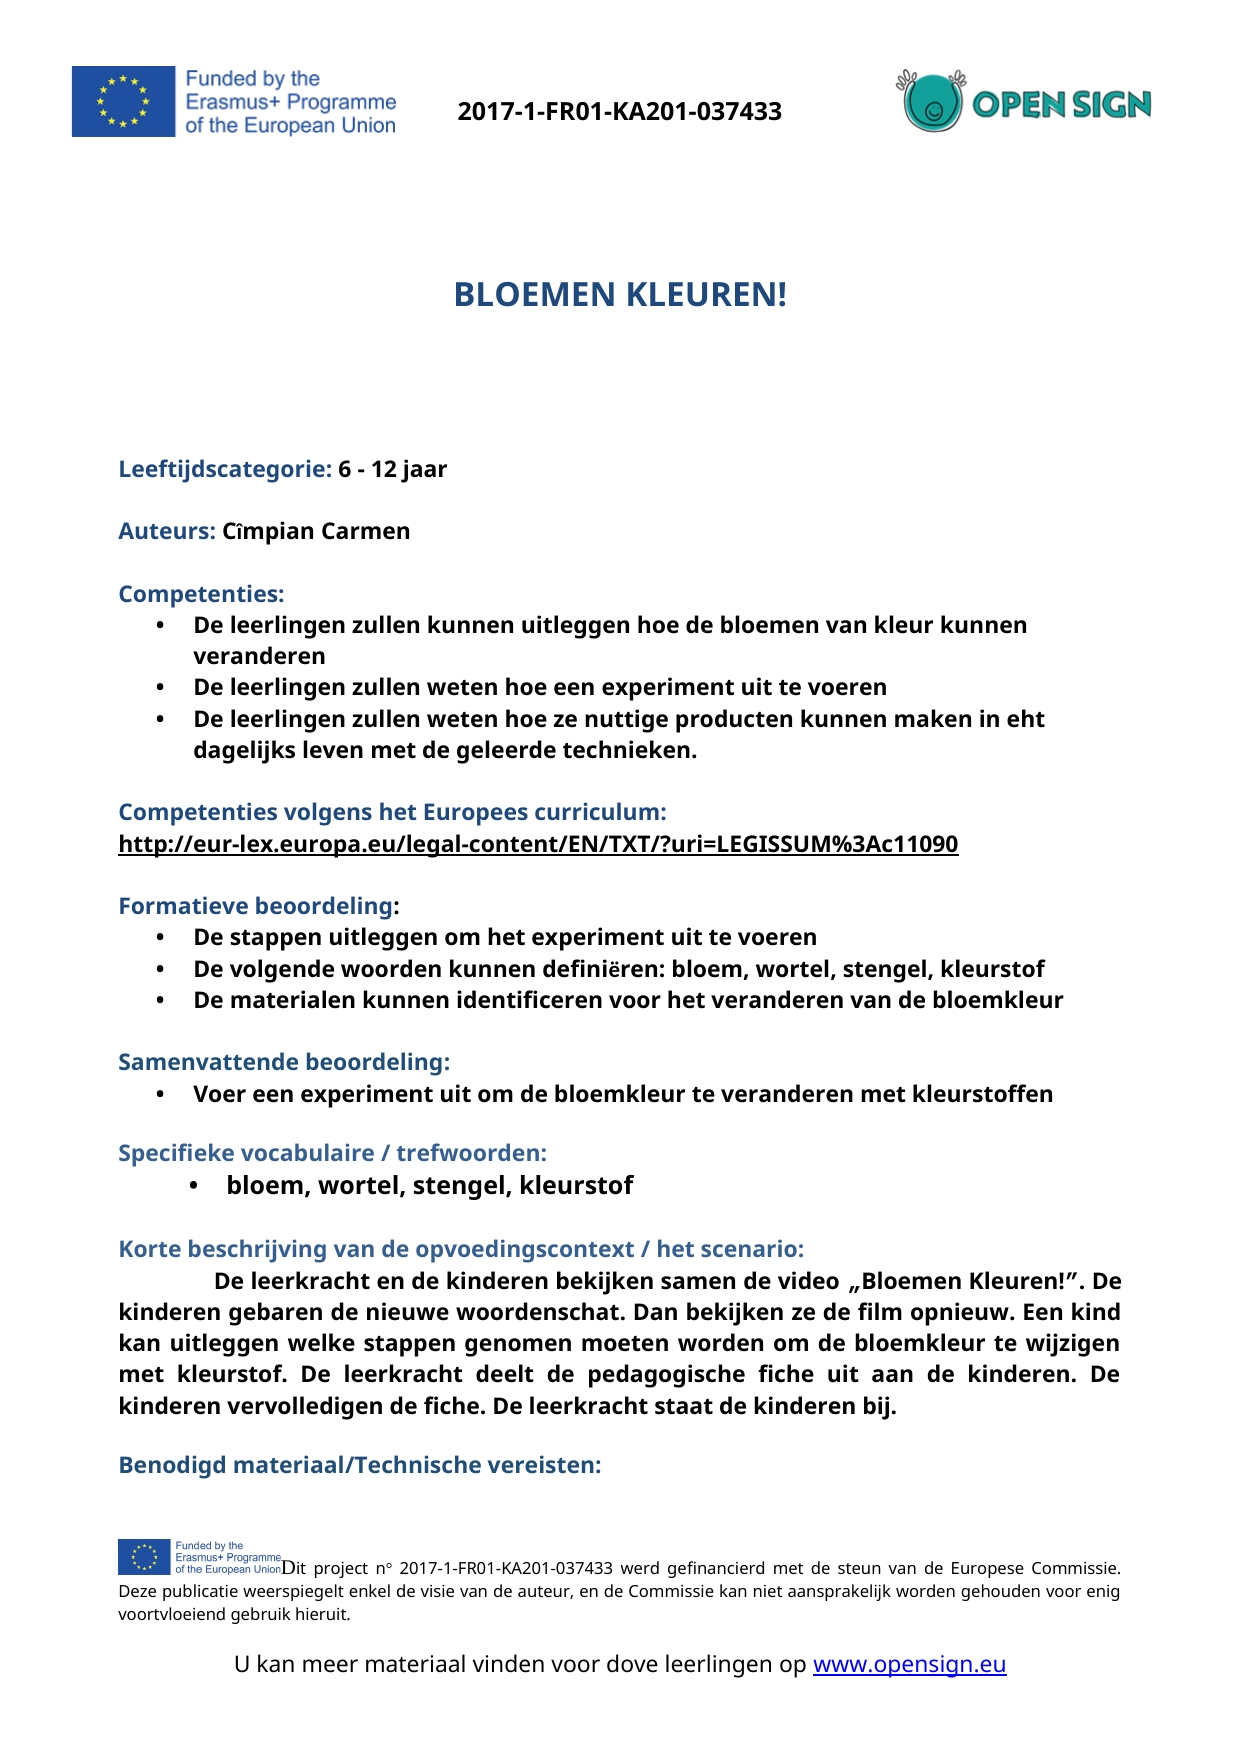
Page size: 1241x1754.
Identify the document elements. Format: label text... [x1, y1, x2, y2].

text BLOEMEN KLEUREN! [118, 271, 1122, 316]
text Auteurs: Cîmpian Carmen [118, 515, 1122, 546]
picture [882, 59, 1180, 147]
text Competenties: [118, 577, 1122, 609]
list De leerlingen zullen weten hoe ze nuttige producten kunnen maken in eht dagelijks leven met de geleerde technieken. [156, 702, 1122, 765]
list bloem, wortel, stengel, kleurstof [188, 1168, 1122, 1202]
text Leeftijdscategorie: 6 - 12 jaar [118, 452, 1122, 484]
text Benodigd materiaal/Technische vereisten: [118, 1449, 1122, 1481]
list De leerlingen zullen weten hoe een experiment uit te voeren [156, 671, 1122, 702]
text Competenties volgens het Europees curriculum: [118, 796, 1122, 827]
text Korte beschrijving van de opvoedingscontext / het scenario: [118, 1233, 1122, 1264]
text De leerkracht en de kinderen bekijken samen de video „Bloemen Kleuren!”. De kinderen gebaren de nieuwe woordenschat. Dan bekijken ze de film opnieuw. Een kind kan uitleggen welke stappen genomen moeten worden om de bloemkleur te wijzigen met kleurstof. De leerkracht deelt de pedagogische fiche uit aan de kinderen. De kinderen vervolledigen de fiche. De leerkracht staat de kinderen bij. [118, 1264, 1122, 1421]
text Specifieke vocabulaire / trefwoorden: [118, 1137, 1122, 1168]
list De volgende woorden kunnen definiëren: bloem, wortel, stengel, kleurstof [156, 952, 1122, 984]
picture [71, 66, 396, 137]
text Formatieve beoordeling: [118, 890, 1122, 921]
picture [118, 1539, 281, 1575]
list De materialen kunnen identificeren voor het veranderen van de bloemkleur [156, 984, 1122, 1015]
text Samenvattende beoordeling: [118, 1046, 1122, 1077]
list De stappen uitleggen om het experiment uit te voeren [156, 921, 1122, 952]
list Voer een experiment uit om de bloemkleur te veranderen met kleurstoffen [156, 1077, 1122, 1109]
text http://eur-lex.europa.eu/legal-content/EN/TXT/?uri=LEGISSUM%3Ac11090 [118, 827, 1122, 859]
list De leerlingen zullen kunnen uitleggen hoe de bloemen van kleur kunnen veranderen [156, 609, 1122, 671]
